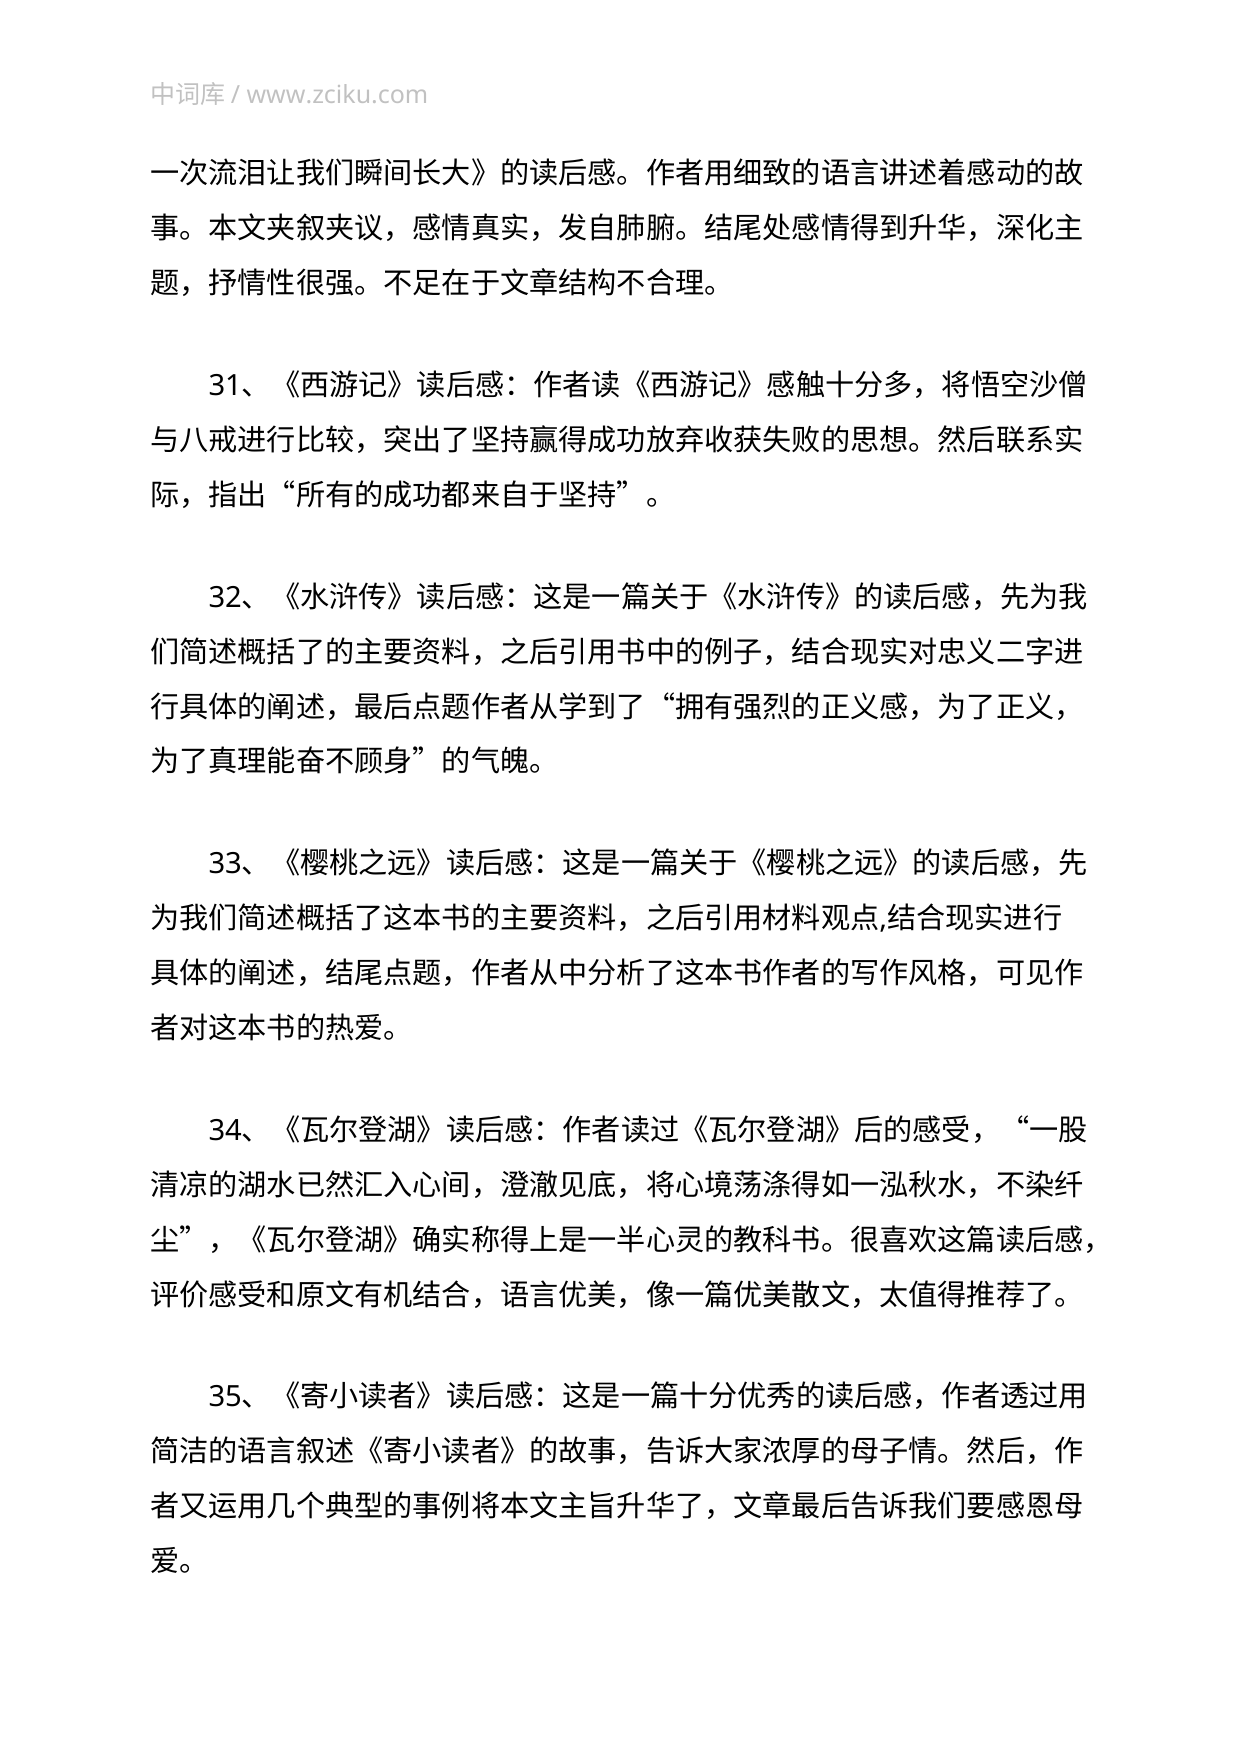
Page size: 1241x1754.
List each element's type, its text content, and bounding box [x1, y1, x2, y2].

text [150, 150, 1090, 302]
text 31、《西游记》读后感：作者读《西游记》感触十分多，将悟空沙僧与八戒进行比较，突出了坚持赢得成功放弃收获失败的思想。然后联系实际，指出“所有的成功都来自于坚持”。 [150, 362, 1090, 514]
text 33、《樱桃之远》读后感：这是一篇关于《樱桃之远》的读后感，先为我们简述概括了这本书的主要资料，之后引用材料观点,结合现实进行具体的阐述，结尾点题，作者从中分析了这本书作者的写作风格，可见作者对这本书的热爱。 [150, 840, 1090, 1047]
text 34、《瓦尔登湖》读后感：作者读过《瓦尔登湖》后的感受，“一股清凉的湖水已然汇入心间，澄澈见底，将心境荡涤得如一泓秋水，不染纤尘”，《瓦尔登湖》确实称得上是一半心灵的教科书。很喜欢这篇读后感，评价感受和原文有机结合，语言优美，像一篇优美散文，太值得推荐了。 [150, 1106, 1090, 1313]
text 32、《水浒传》读后感：这是一篇关于《水浒传》的读后感，先为我们简述概括了的主要资料，之后引用书中的例子，结合现实对忠义二字进行具体的阐述，最后点题作者从学到了“拥有强烈的正义感，为了正义，为了真理能奋不顾身”的气魄。 [150, 573, 1090, 780]
text 35、《寄小读者》读后感：这是一篇十分优秀的读后感，作者透过用简洁的语言叙述《寄小读者》的故事，告诉大家浓厚的母子情。然后，作者又运用几个典型的事例将本文主旨升华了，文章最后告诉我们要感恩母爱。 [150, 1373, 1090, 1580]
